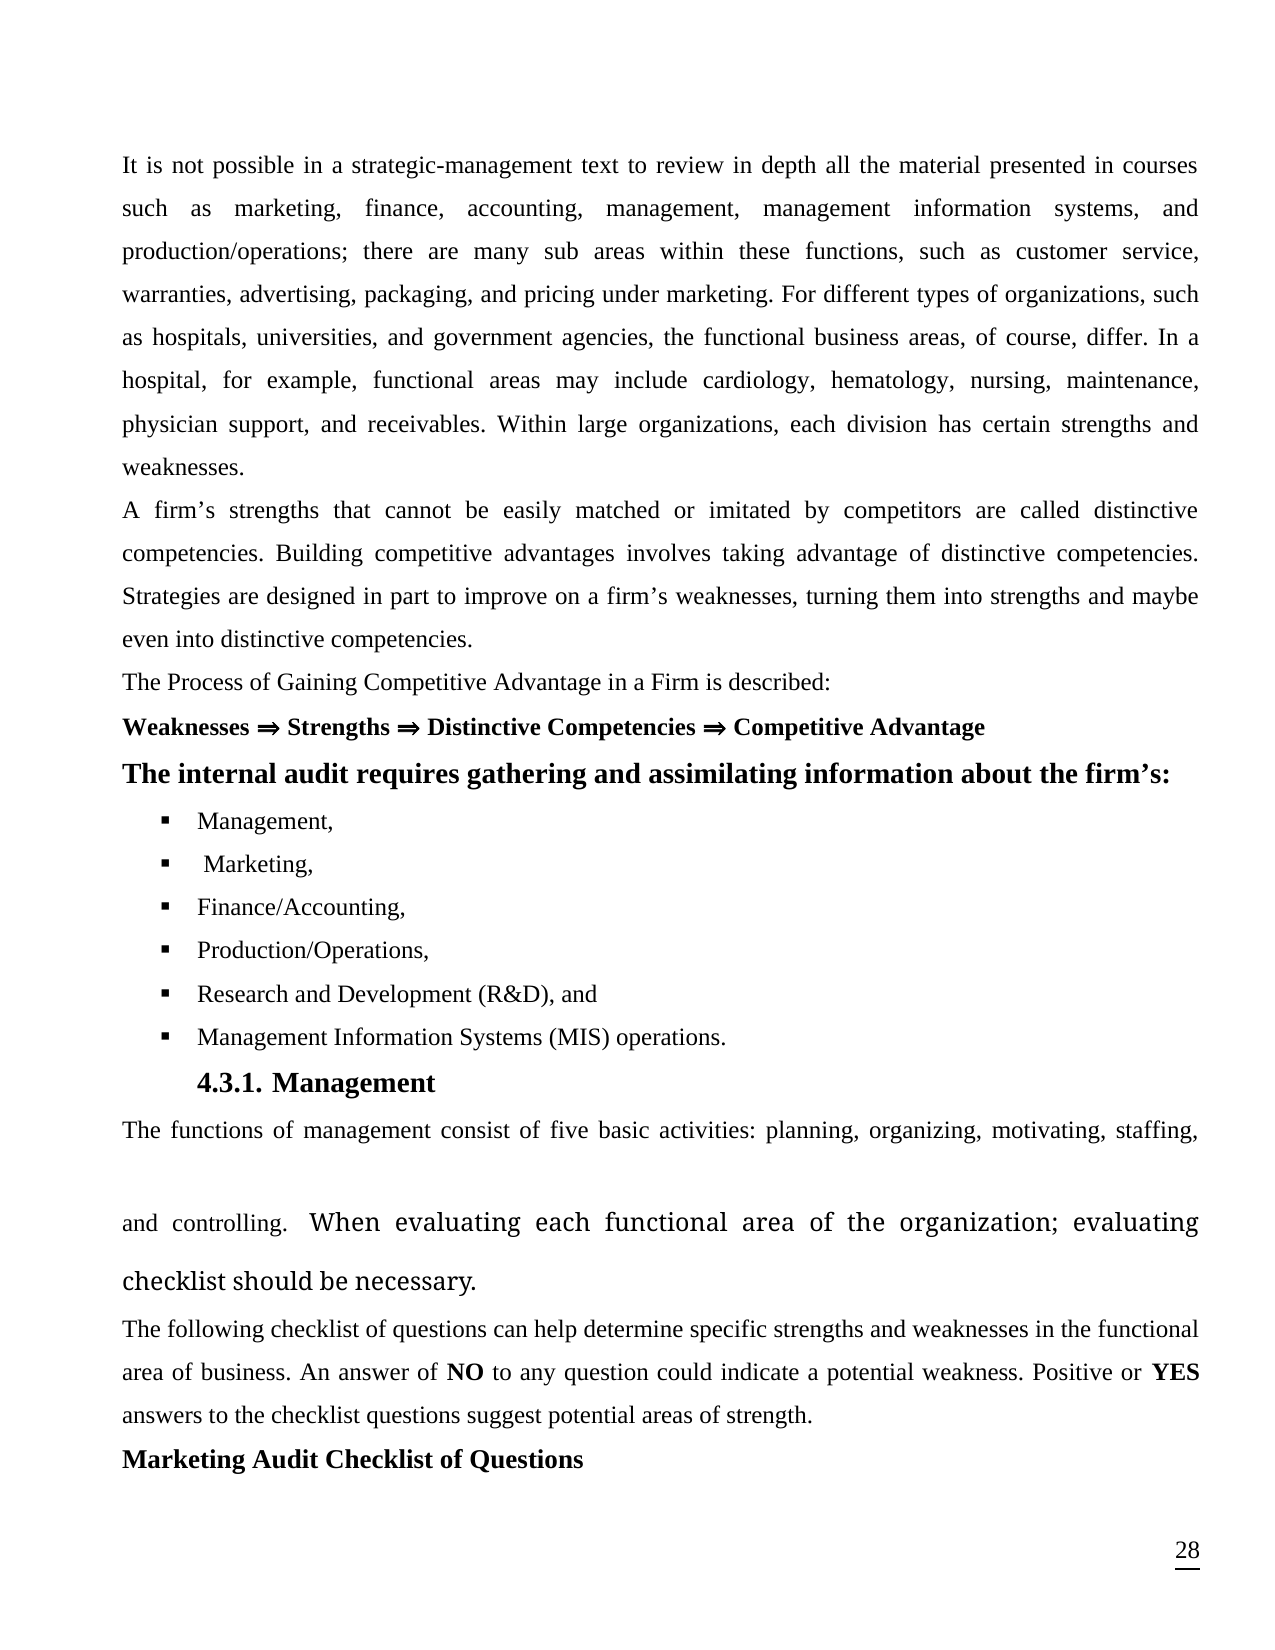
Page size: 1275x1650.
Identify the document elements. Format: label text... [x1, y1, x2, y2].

text A firm’s strengths that cannot be easily matched or imitated by competitors are called distinctive competencies. Building competitive advantages involves taking advantage of distinctive competencies. Strategies are designed in part to improve on a firm’s weaknesses, turning them into strengths and maybe even into distinctive competencies. [122, 495, 1200, 653]
list Management Information Systems (MIS) operations. [159, 1022, 1200, 1051]
list Research and Development (R&D), and [159, 979, 1200, 1007]
text Marketing Audit Checklist of Questions [122, 1444, 1200, 1475]
list Management [197, 1065, 1200, 1098]
text Weaknesses ⇒ Strengths ⇒ Distinctive Competencies ⇒ Competitive Advantage [122, 711, 1200, 741]
text It is not possible in a strategic-management text to review in depth all the material presented in courses such as marketing, finance, accounting, management, management information systems, and production/operations; there are many sub areas within these functions, such as customer service, warranties, advertising, packaging, and pricing under marketing. For different types of organizations, such as hospitals, universities, and government agencies, the functional business areas, of course, differ. In a hospital, for example, functional areas may include cardiology, hematology, nursing, maintenance, physician support, and receivables. Within large organizations, each division has certain strengths and weaknesses. [122, 150, 1200, 481]
text The internal audit requires gathering and assimilating information about the firm’s: [122, 756, 1200, 789]
list Finance/Accounting, [159, 892, 1200, 921]
text The following checklist of questions can help determine specific strengths and weaknesses in the functional area of business. An answer of NO to any question could indicate a potential weakness. Positive or YES answers to the checklist questions suggest potential areas of strength. [122, 1314, 1200, 1429]
list Marketing, [159, 849, 1200, 878]
list Production/Operations, [159, 936, 1200, 964]
text The Process of Gaining Competitive Advantage in a Firm is described: [122, 667, 1200, 696]
list Management, [159, 806, 1200, 835]
text The functions of management consist of five basic activities: planning, organizing, motivating, staffing, and controlling. When evaluating each functional area of the organization; evaluating checklist should be necessary. [122, 1115, 1200, 1297]
